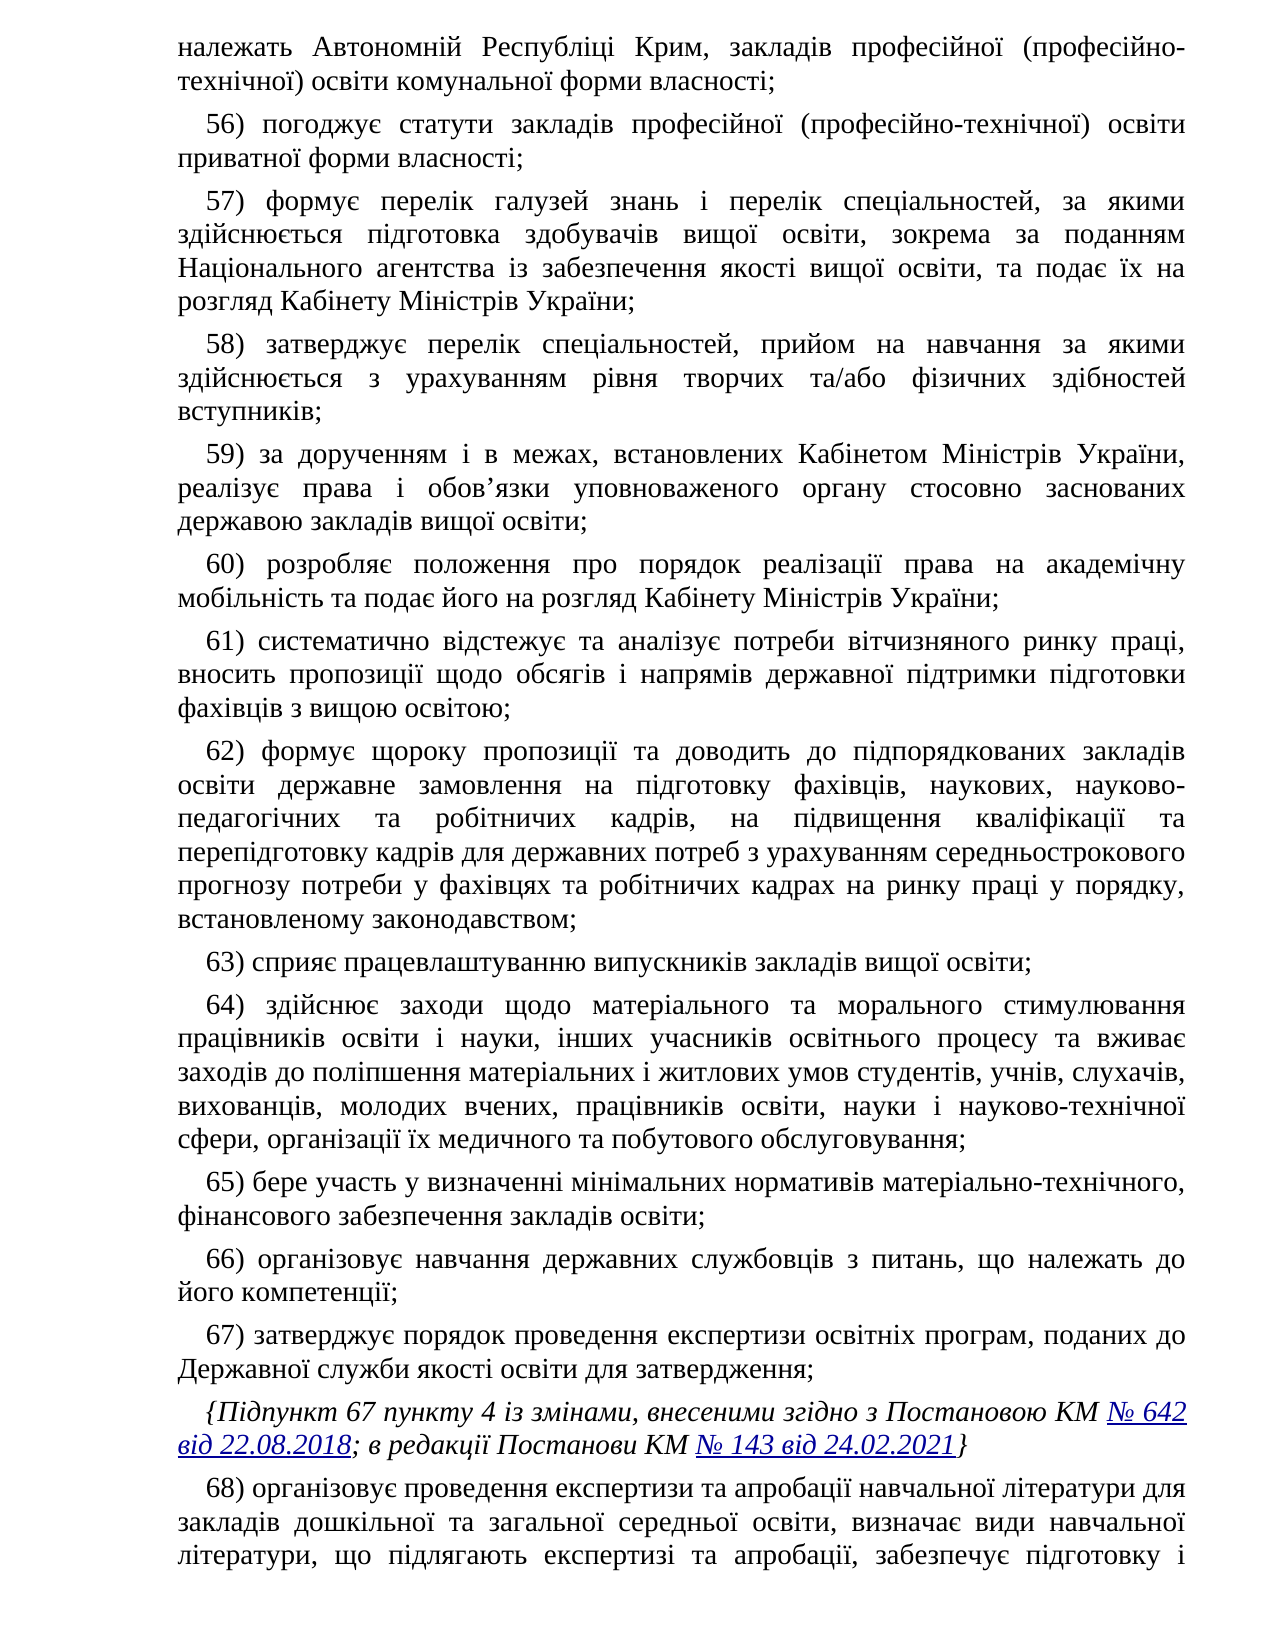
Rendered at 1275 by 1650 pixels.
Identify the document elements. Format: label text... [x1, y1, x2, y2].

text 66) організовує навчання державних службовців з питань, що належать до його компетенції; [177, 1241, 1186, 1308]
text 62) формує щороку пропозиції та доводить до підпорядкованих закладів освіти державне замовлення на підготовку фахівців, наукових, науково-педагогічних та робітничих кадрів, на підвищення кваліфікації та перепідготовку кадрів для державних потреб з урахуванням середньострокового прогнозу потреби у фахівцях та робітничих кадрах на ринку праці у порядку, встановленому законодавством; [177, 733, 1186, 934]
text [177, 1470, 1186, 1571]
text 67) затверджує порядок проведення експертизи освітніх програм, поданих до Державної служби якості освіти для затвердження; [177, 1317, 1186, 1384]
text 64) здійснює заходи щодо матеріального та морального стимулювання працівників освіти і науки, інших учасників освітнього процесу та вживає заходів до поліпшення матеріальних і житлових умов студентів, учнів, слухачів, вихованців, молодих вчених, працівників освіти, науки і науково-технічної сфери, організації їх медичного та побутового обслуговування; [177, 987, 1186, 1155]
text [177, 29, 1186, 97]
text 65) бере участь у визначенні мінімальних нормативів матеріально-технічного, фінансового забезпечення закладів освіти; [177, 1164, 1186, 1231]
text 56) погоджує статути закладів професійної (професійно-технічної) освіти приватної форми власності; [177, 106, 1186, 173]
text 61) систематично відстежує та аналізує потреби вітчизняного ринку праці, вносить пропозиції щодо обсягів і напрямів державної підтримки підготовки фахівців з вищою освітою; [177, 623, 1186, 724]
text 60) розробляє положення про порядок реалізації права на академічну мобільність та подає його на розгляд Кабінету Міністрів України; [177, 547, 1186, 614]
text 63) сприяє працевлаштуванню випускників закладів вищої освіти; [177, 944, 1186, 977]
text {Підпункт 67 пункту 4 із змінами, внесеними згідно з Постановою КМ № 642 від 22.08.2018; в редакції Постанови КМ № 143 від 24.02.2021} [177, 1394, 1186, 1461]
text 58) затверджує перелік спеціальностей, прийом на навчання за якими здійснюється з урахуванням рівня творчих та/або фізичних здібностей вступників; [177, 326, 1186, 427]
text 59) за дорученням і в межах, встановлених Кабінетом Міністрів України, реалізує права і обов’язки уповноваженого органу стосовно заснованих державою закладів вищої освіти; [177, 436, 1186, 537]
text 57) формує перелік галузей знань і перелік спеціальностей, за якими здійснюється підготовка здобувачів вищої освіти, зокрема за поданням Національного агентства із забезпечення якості вищої освіти, та подає їх на розгляд Кабінету Міністрів України; [177, 183, 1186, 317]
